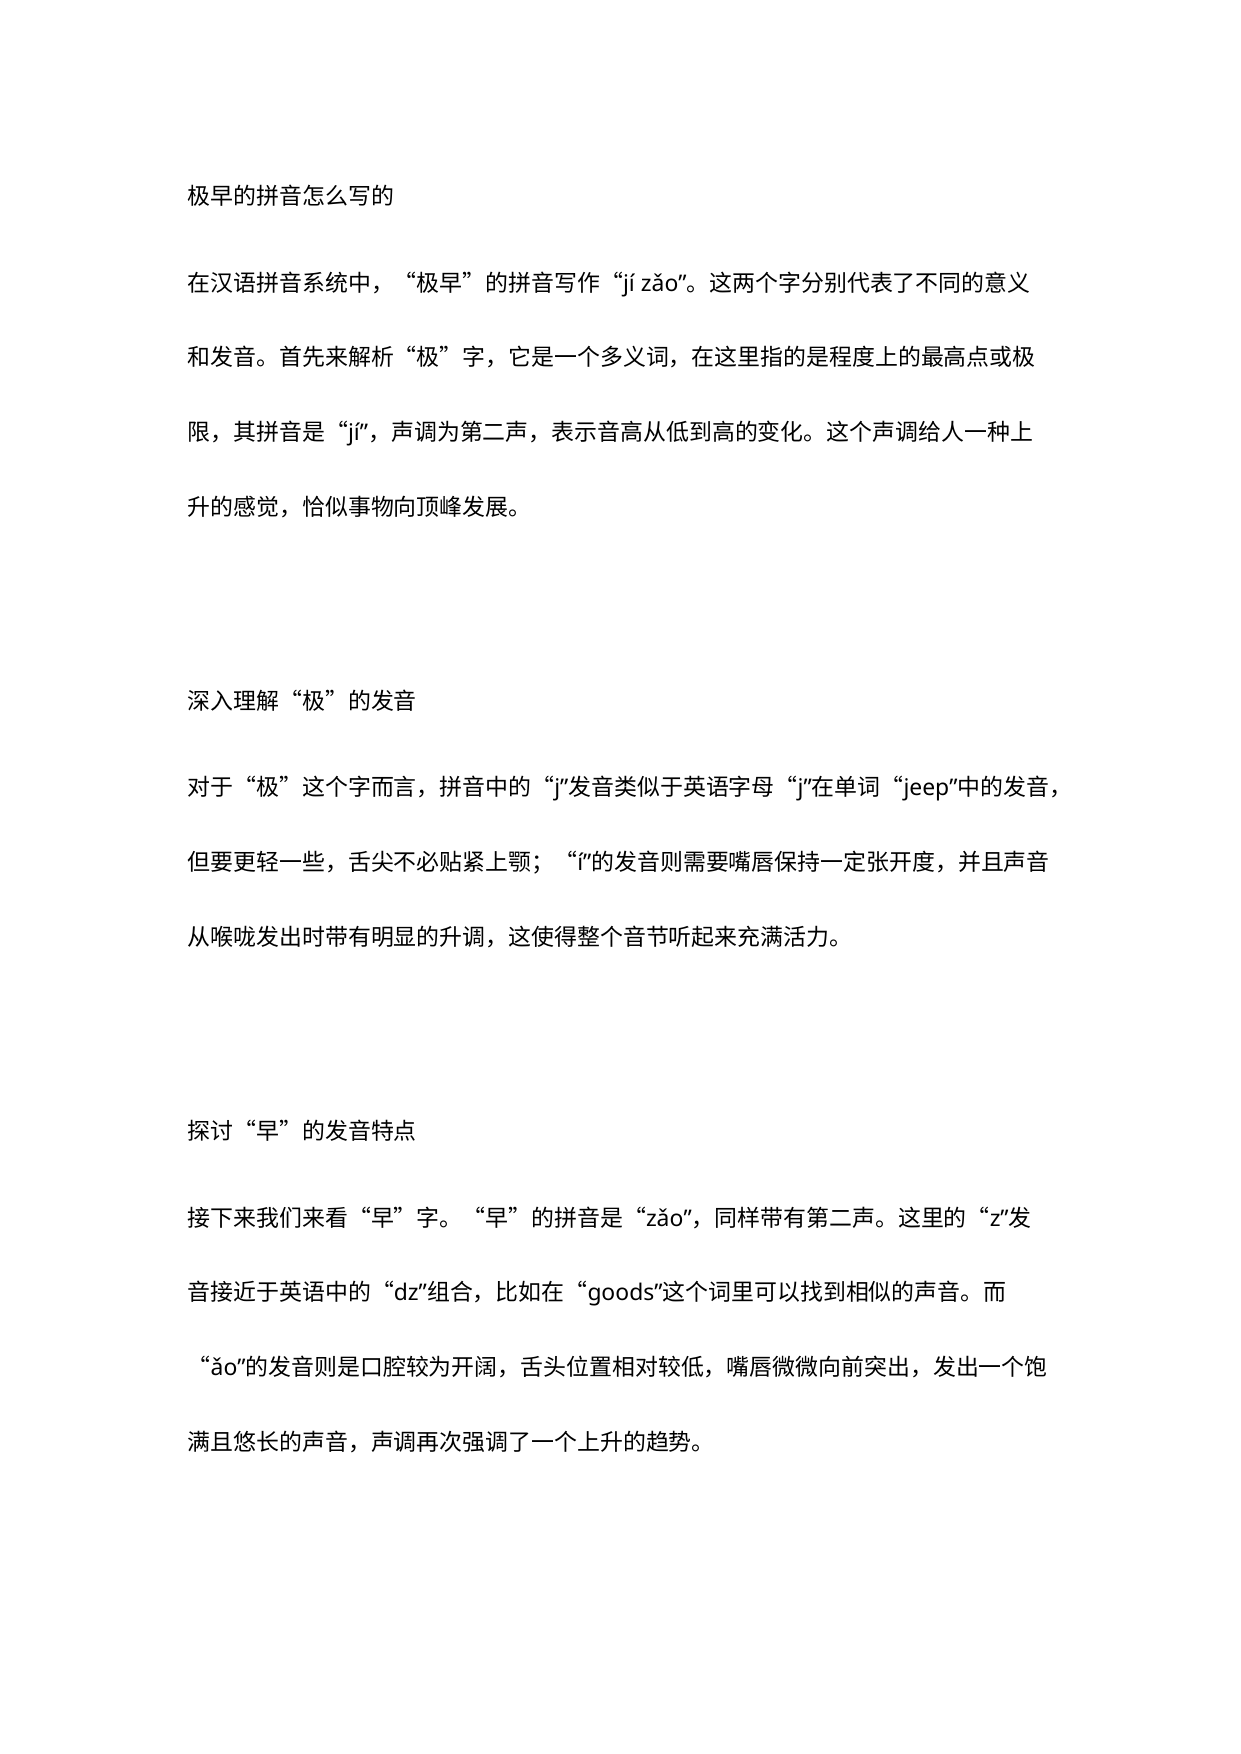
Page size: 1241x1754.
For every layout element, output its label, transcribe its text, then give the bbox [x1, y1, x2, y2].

text 极早的拼音怎么写的 [187, 162, 1053, 227]
text 对于“极”这个字而言，拼音中的“j”发音类似于英语字母“j”在单词“jeep”中的发音，但要更轻一些，舌尖不必贴紧上颚；“í”的发音则需要嘴唇保持一定张开度，并且声音从喉咙发出时带有明显的升调，这使得整个音节听起来充满活力。 [187, 753, 1053, 968]
text 在汉语拼音系统中，“极早”的拼音写作“jí zǎo”。这两个字分别代表了不同的意义和发音。首先来解析“极”字，它是一个多义词，在这里指的是程度上的最高点或极限，其拼音是“jí”，声调为第二声，表示音高从低到高的变化。这个声调给人一种上升的感觉，恰似事物向顶峰发展。 [187, 248, 1053, 538]
text 探讨“早”的发音特点 [187, 1097, 1053, 1162]
text 接下来我们来看“早”字。“早”的拼音是“zǎo”，同样带有第二声。这里的“z”发音接近于英语中的“dz”组合，比如在“goods”这个词里可以找到相似的声音。而“ǎo”的发音则是口腔较为开阔，舌头位置相对较低，嘴唇微微向前突出，发出一个饱满且悠长的声音，声调再次强调了一个上升的趋势。 [187, 1184, 1053, 1473]
text 深入理解“极”的发音 [187, 667, 1053, 732]
